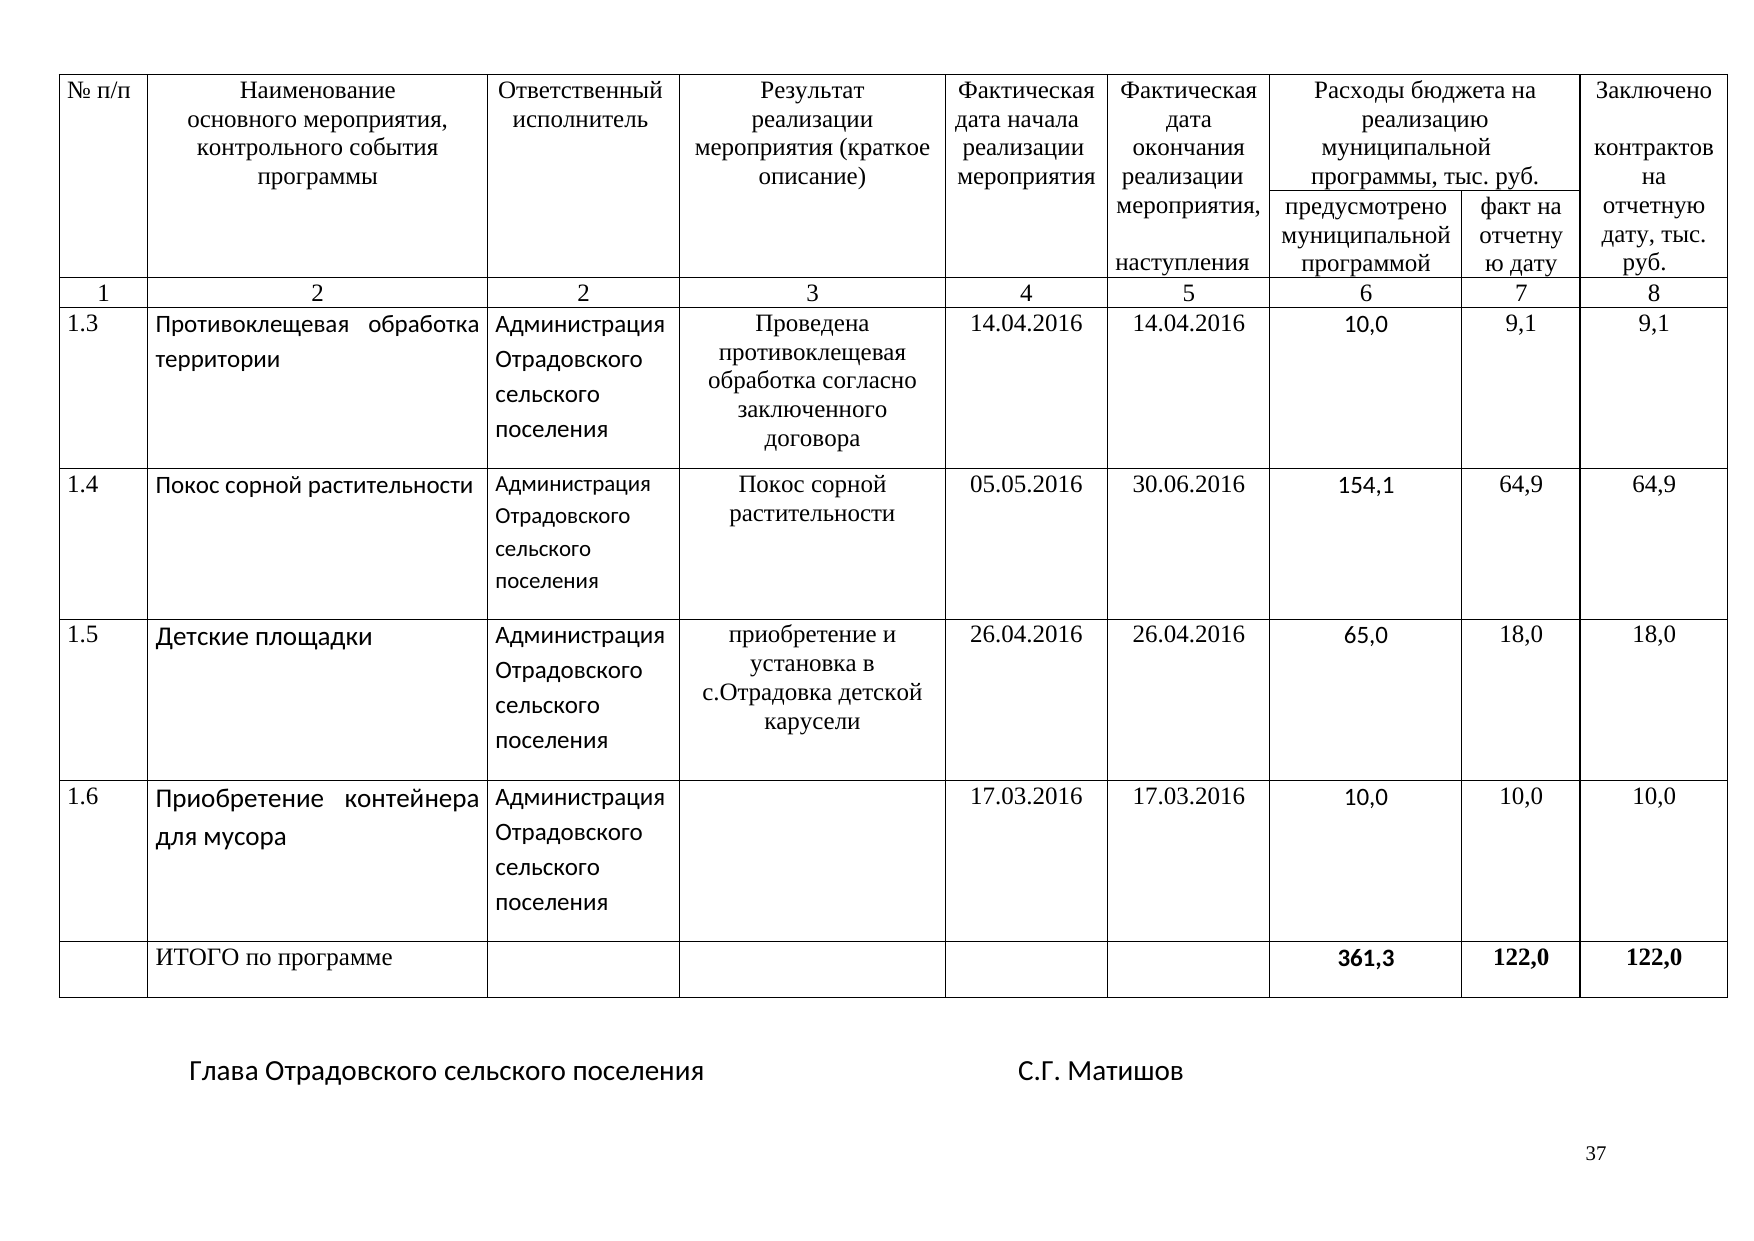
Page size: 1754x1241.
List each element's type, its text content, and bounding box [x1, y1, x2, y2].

table_header Заключено контрактов на отчетную дату, тыс. руб. [1581, 75, 1727, 277]
table_cell 9,1 [1462, 308, 1579, 468]
table_cell 2 [488, 278, 679, 307]
table_header Расходы бюджета на реализацию муниципальной программы, тыс. руб. [1270, 75, 1579, 190]
table_cell [488, 942, 679, 997]
table_cell Администрация Отрадовского сельского поселения [488, 469, 679, 618]
table_header № п/п [60, 75, 147, 277]
table_cell 1.3 [60, 308, 147, 468]
table_cell 361,3 [1270, 942, 1461, 997]
table_cell приобретение и установка в с.Отрадовка детской карусели [680, 620, 945, 780]
table_cell ИТОГО по программе [148, 942, 487, 997]
table_cell Детские площадки [148, 620, 487, 780]
table_cell 7 [1462, 278, 1579, 307]
table_cell 1.6 [60, 781, 147, 941]
table_header Ответственный исполнитель [488, 75, 679, 277]
table_cell 14.04.2016 [946, 308, 1107, 468]
table_cell [60, 942, 147, 997]
table_header Фактическая дата окончания реализации мероприятия, наступления контрольного события [1108, 75, 1269, 277]
table_cell 5 [1108, 278, 1269, 307]
table_cell [680, 942, 945, 997]
table_cell 154,1 [1270, 469, 1461, 618]
table_cell Администрация Отрадовского сельского поселения [488, 620, 679, 780]
table_cell 65,0 [1270, 620, 1461, 780]
table_cell 6 [1270, 278, 1461, 307]
table_cell 8 [1581, 278, 1727, 307]
table_cell 122,0 [1462, 942, 1579, 997]
table_cell 10,0 [1462, 781, 1579, 941]
table_cell [946, 942, 1107, 997]
table_cell 10,0 [1270, 781, 1461, 941]
table_cell 18,0 [1462, 620, 1579, 780]
table_cell 26.04.2016 [946, 620, 1107, 780]
table_header Наименование основного мероприятия, контрольного события программы [148, 75, 487, 277]
table_cell факт на отчетную дату [1462, 191, 1579, 277]
table_cell 1.5 [60, 620, 147, 780]
table_cell 18,0 [1581, 620, 1727, 780]
table_cell [1108, 942, 1269, 997]
table_cell 14.04.2016 [1108, 308, 1269, 468]
table_header Результат реализации мероприятия (краткое описание) [680, 75, 945, 277]
table_cell 64,9 [1462, 469, 1579, 618]
table_cell 17.03.2016 [946, 781, 1107, 941]
table_cell 3 [680, 278, 945, 307]
table_cell 1.4 [60, 469, 147, 618]
table_cell Администрация Отрадовского сельского поселения [488, 781, 679, 941]
table_cell 4 [946, 278, 1107, 307]
table_cell 30.06.2016 [1108, 469, 1269, 618]
table_header Фактическая дата начала реализации мероприятия [946, 75, 1107, 277]
table_cell 26.04.2016 [1108, 620, 1269, 780]
table_cell 9,1 [1581, 308, 1727, 468]
table_cell 2 [148, 278, 487, 307]
table_cell Покос сорной растительности [148, 469, 487, 618]
table_cell 17.03.2016 [1108, 781, 1269, 941]
table_cell Приобретение контейнера для мусора [148, 781, 487, 941]
table_cell 10,0 [1270, 308, 1461, 468]
table_cell Администрация Отрадовского сельского поселения [488, 308, 679, 468]
table_cell 10,0 [1581, 781, 1727, 941]
text Глава Отрадовского сельского поселения С.Г. Матишов [133, 1052, 1606, 1087]
table_cell 1 [60, 278, 147, 307]
table_cell Противоклещевая обработка территории [148, 308, 487, 468]
table_cell 05.05.2016 [946, 469, 1107, 618]
table_cell Проведена противоклещевая обработка согласно заключенного договора [680, 308, 945, 468]
table_cell Покос сорной растительности [680, 469, 945, 618]
table_cell 122,0 [1581, 942, 1727, 997]
table_cell 64,9 [1581, 469, 1727, 618]
table_cell [680, 781, 945, 941]
table_cell предусмотрено муниципальной программой [1270, 191, 1461, 277]
